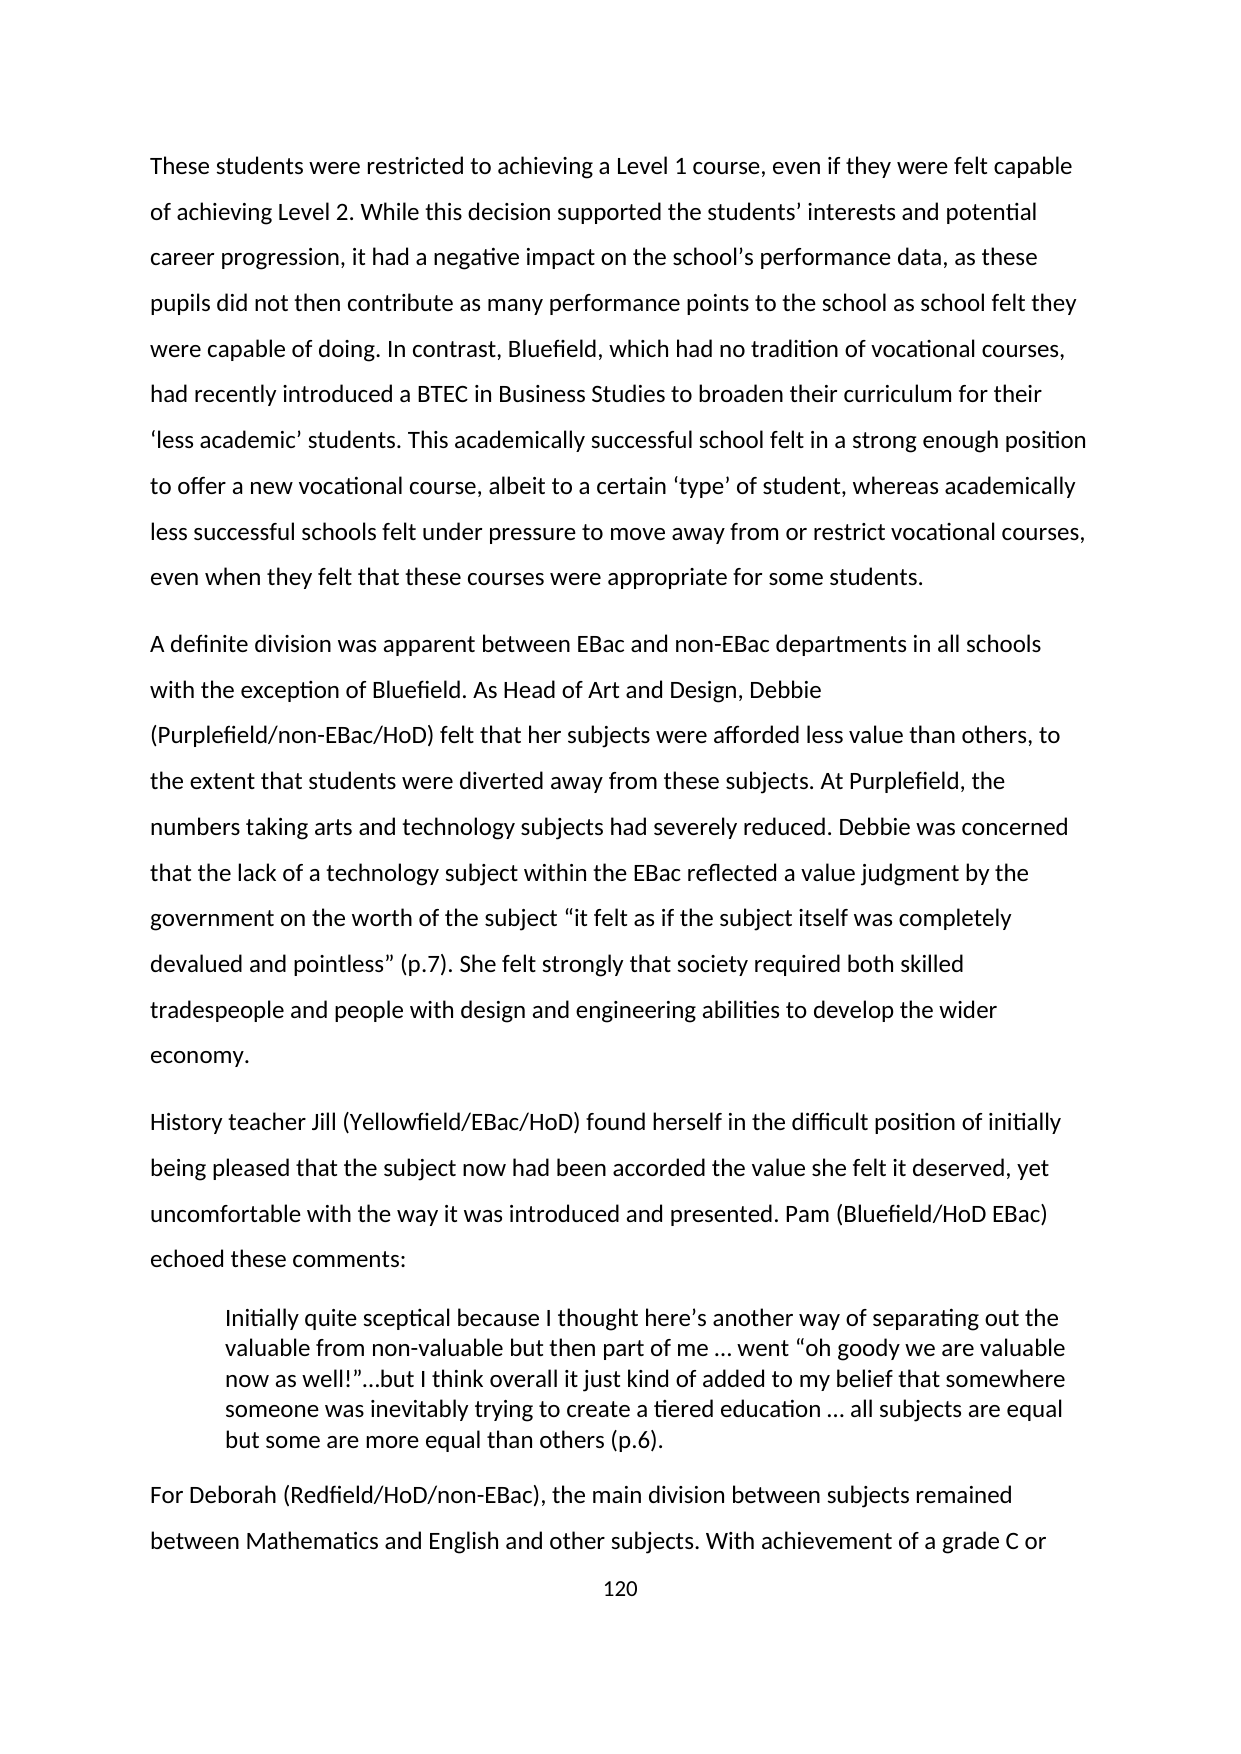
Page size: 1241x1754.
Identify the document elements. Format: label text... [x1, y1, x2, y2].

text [150, 150, 1090, 592]
text Initially quite sceptical because I thought here’s another way of separating out the valuable from non-valuable but then part of me … went “oh goody we are valuable now as well!”…but I think overall it just kind of added to my belief that somewhere someone was inevitably trying to create a tiered education … all subjects are equal but some are more equal than others (p.6). [225, 1302, 1090, 1454]
text A definite division was apparent between EBac and non-EBac departments in all schools with the exception of Bluefield. As Head of Art and Design, Debbie (Purplefield/non-EBac/HoD) felt that her subjects were afforded less value than others, to the extent that students were diverted away from these subjects. At Purplefield, the numbers taking arts and technology subjects had severely reduced. Debbie was concerned that the lack of a technology subject within the EBac reflected a value judgment by the government on the worth of the subject “it felt as if the subject itself was completely devalued and pointless” (p.7). She felt strongly that society required both skilled tradespeople and people with design and engineering abilities to develop the wider economy. [150, 628, 1090, 1070]
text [150, 1479, 1090, 1556]
text History teacher Jill (Yellowfield/EBac/HoD) found herself in the difficult position of initially being pleased that the subject now had been accorded the value she felt it deserved, yet uncomfortable with the way it was introduced and presented. Pam (Bluefield/HoD EBac) echoed these comments: [150, 1106, 1090, 1274]
